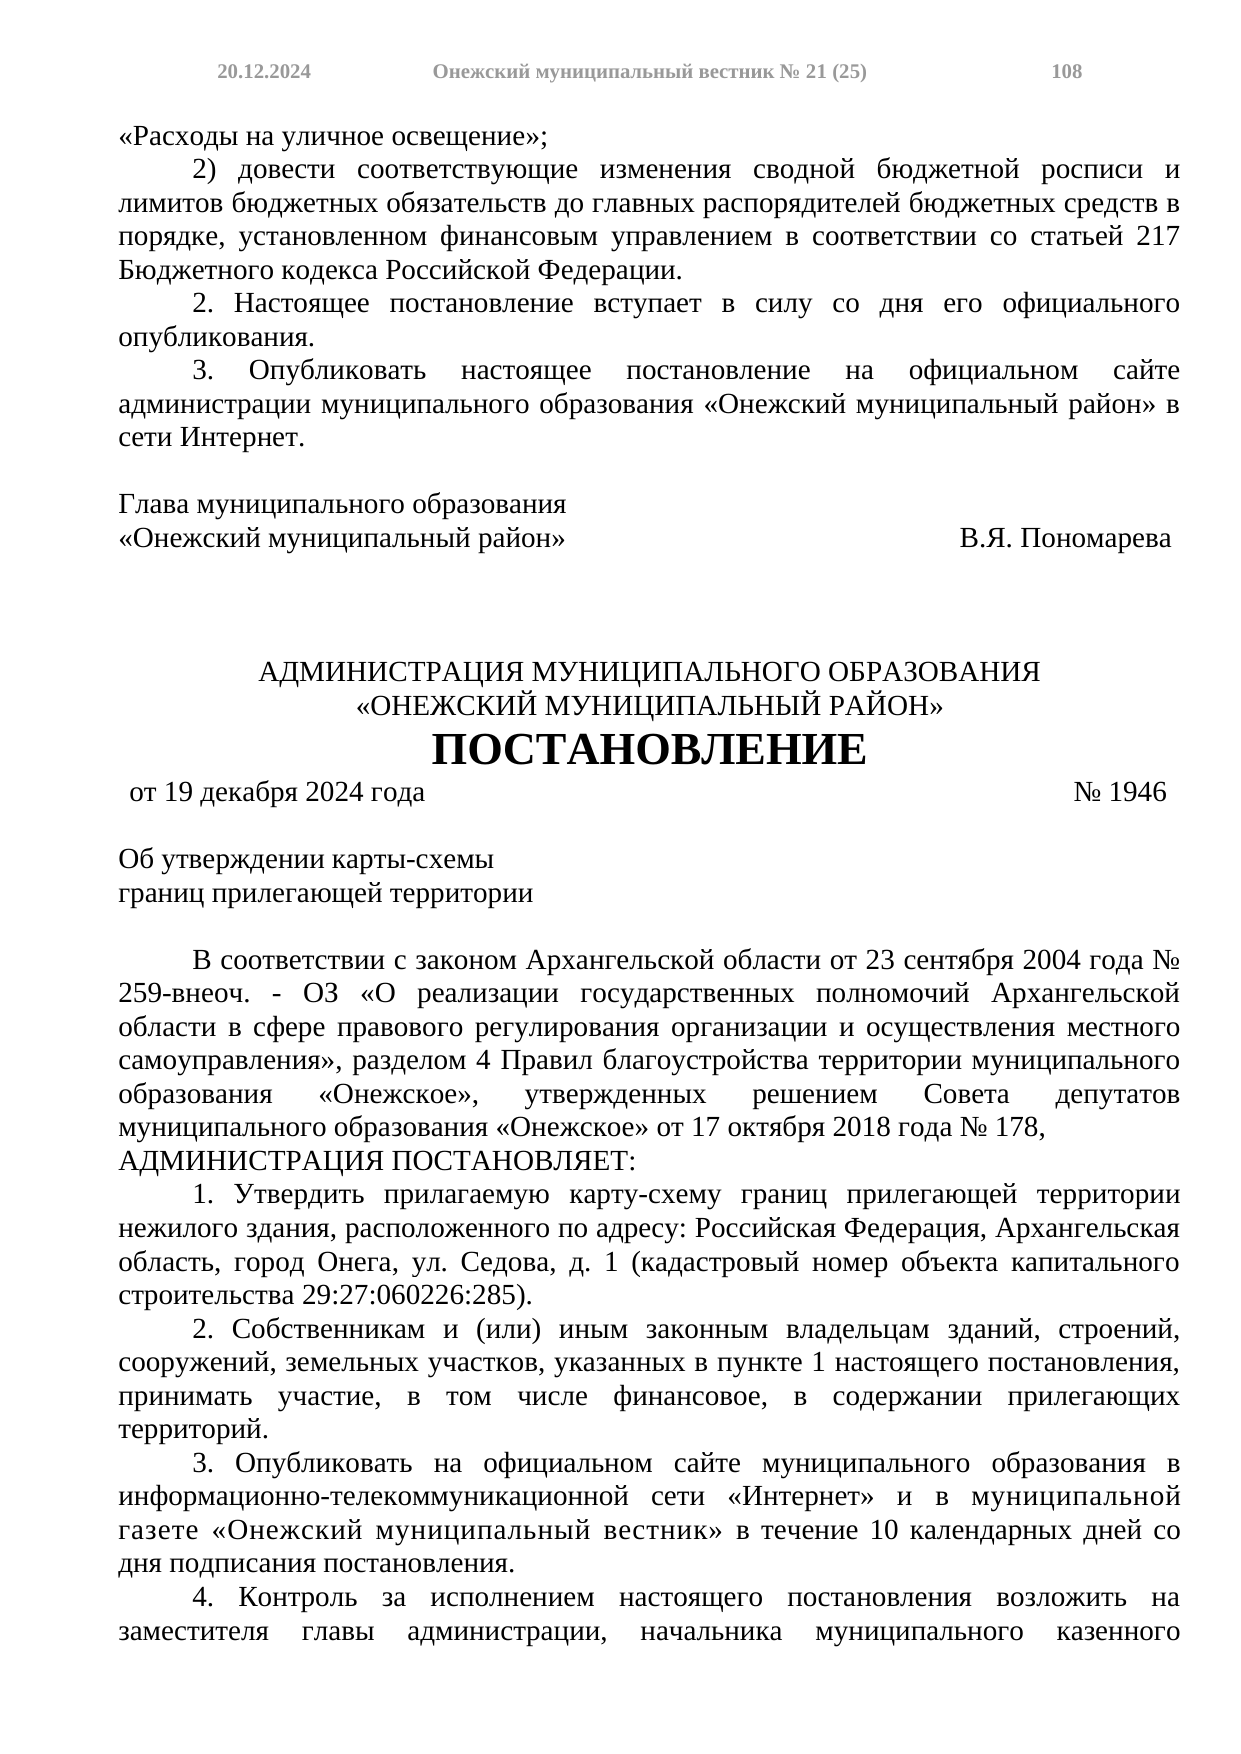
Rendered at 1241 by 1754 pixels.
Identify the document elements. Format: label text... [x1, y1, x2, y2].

text «ОНЕЖСКИЙ МУНИЦИПАЛЬНЫЙ РАЙОН» [118, 688, 1181, 721]
table_header № 1946 [659, 774, 1178, 841]
text «Онежский муниципальный район» В.Я. Пономарева [118, 520, 1181, 554]
text Об утверждении карты-схемы [118, 841, 1181, 875]
text АДМИНИСТРАЦИЯ МУНИЦИПАЛЬНОГО ОБРАЗОВАНИЯ [118, 654, 1181, 688]
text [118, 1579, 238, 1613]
text АДМИНИСТРАЦИЯ ПОСТАНОВЛЯЕТ: [118, 1143, 1181, 1177]
text 2. Настоящее постановление вступает в силу со дня его официального опубликования. [118, 285, 1181, 352]
text ПОСТАНОВЛЕНИЕ [118, 721, 1181, 774]
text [118, 118, 1181, 151]
text 2. Собственникам и (или) иным законным владельцам зданий, строений, сооружений, земельных участков, указанных в пункте 1 настоящего постановления, принимать участие, в том числе финансовое, в содержании прилегающих территорий. [118, 1311, 1181, 1445]
text Глава муниципального образования [118, 487, 1181, 520]
text 3. Опубликовать на официальном сайте муниципального образования в информационно-телекоммуникационной сети «Интернет» и в муниципальной газете «Онежский муниципальный вестник» в течение 10 календарных дней со дня подписания постановления. [118, 1445, 1181, 1579]
text В соответствии с законом Архангельской области от 23 сентября 2004 года № 259-внеоч. - ОЗ «О реализации государственных полномочий Архангельской области в сфере правового регулирования организации и осуществления местного самоуправления», разделом 4 Правил благоустройства территории муниципального образования «Онежское», утвержденных решением Совета депутатов муниципального образования «Онежское» от 17 октября 2018 года № 178, [118, 942, 1181, 1143]
table_header от 19 декабря 2024 года [118, 774, 658, 841]
text 2) довести соответствующие изменения сводной бюджетной росписи и лимитов бюджетных обязательств до главных распорядителей бюджетных средств в порядке, установленном финансовым управлением в соответствии со статьей 217 Бюджетного кодекса Российской Федерации. [118, 151, 1181, 285]
text границ прилегающей территории [118, 875, 1181, 908]
text 1. Утвердить прилагаемую карту-схему границ прилегающей территории нежилого здания, расположенного по адресу: Российская Федерация, Архангельская область, город Онега, ул. Седова, д. 1 (кадастровый номер объекта капитального строительства 29:27:060226:285). [118, 1177, 1181, 1311]
text 3. Опубликовать настоящее постановление на официальном сайте администрации муниципального образования «Онежский муниципальный район» в сети Интернет. [118, 352, 1181, 453]
